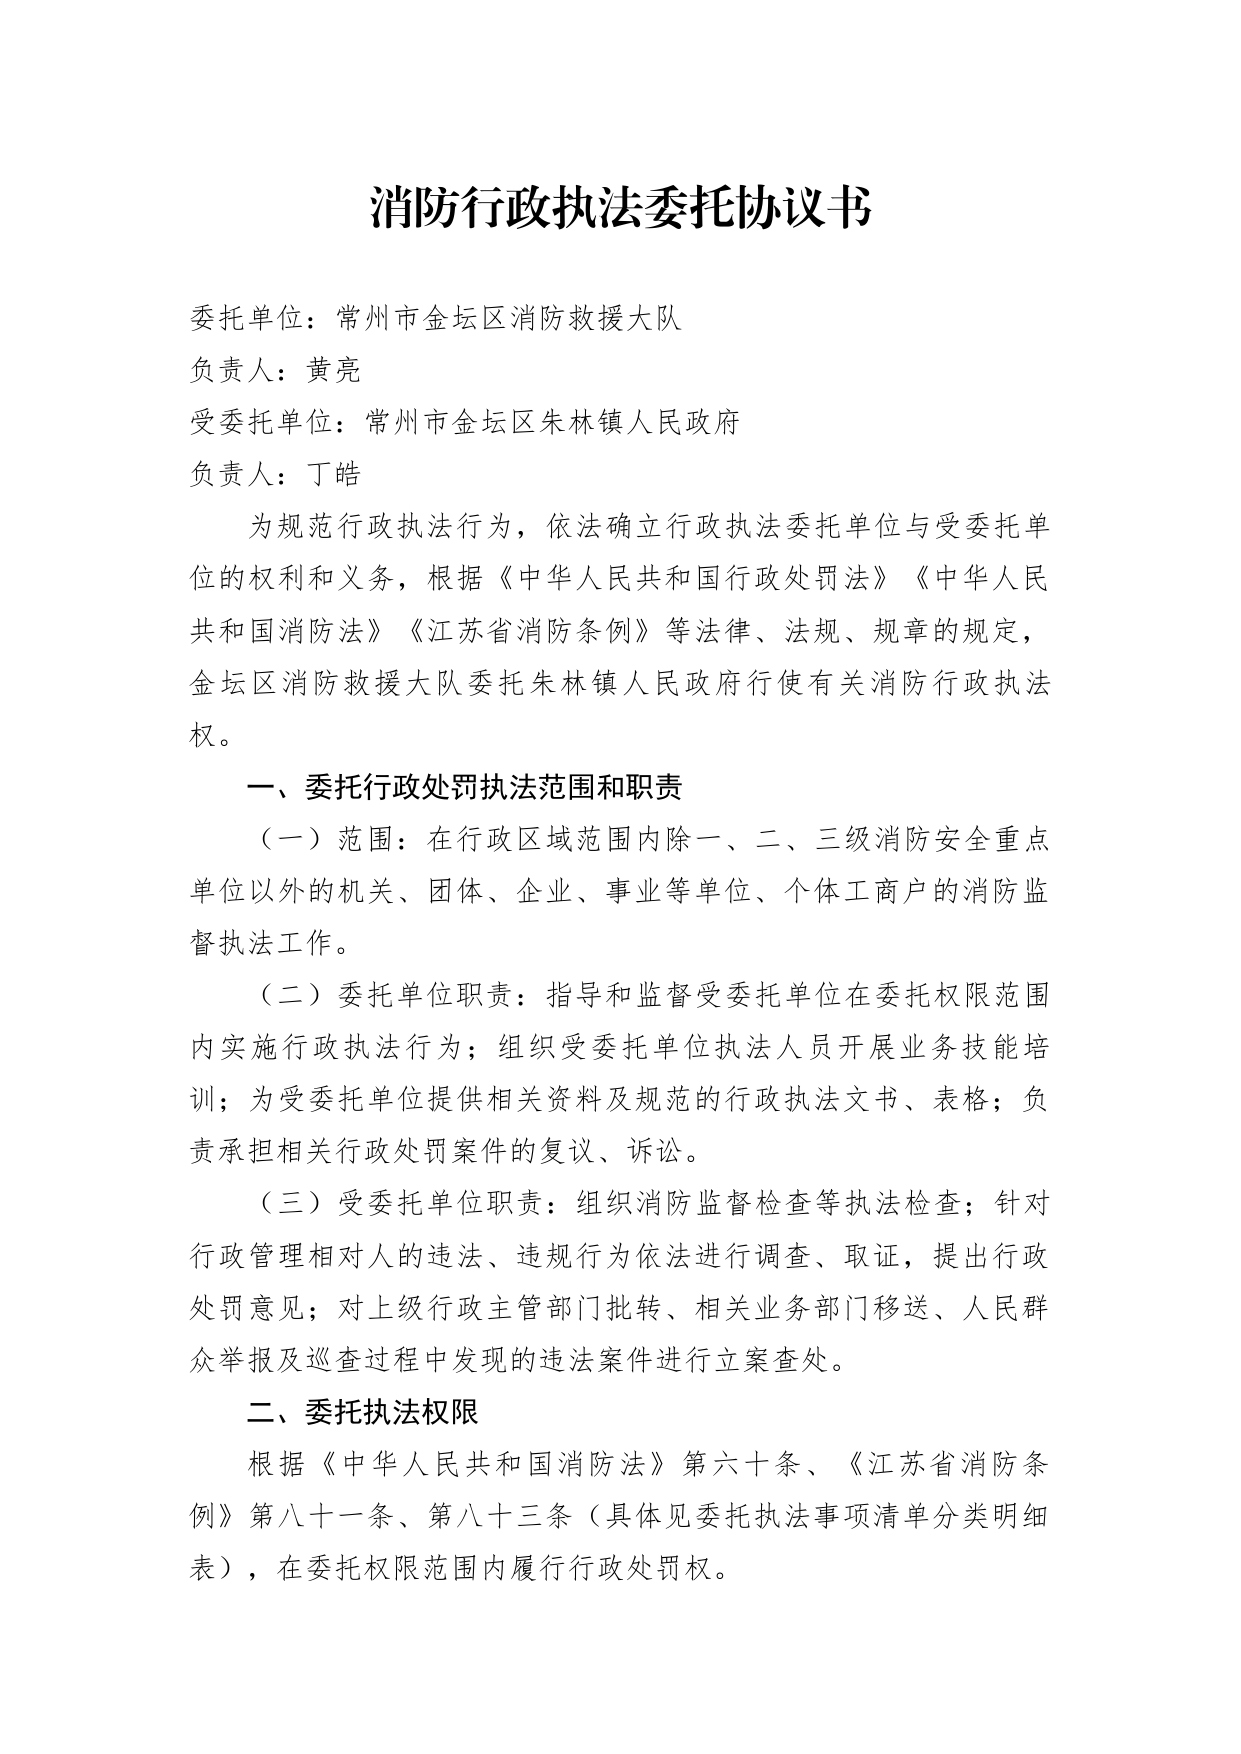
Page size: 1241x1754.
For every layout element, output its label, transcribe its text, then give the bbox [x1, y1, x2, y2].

text （二）委托单位职责：指导和监督受委托单位在委托权限范围内实施行政执法行为；组织受委托单位执法人员开展业务技能培训；为受委托单位提供相关资料及规范的行政执法文书、表格；负责承担相关行政处罚案件的复议、诉讼。 [187, 964, 1053, 1172]
text 二、委托执法权限 [187, 1381, 1053, 1433]
text 负责人：丁皓 [187, 443, 1053, 495]
text 委托单位：常州市金坛区消防救援大队 [187, 287, 1053, 339]
text 根据《中华人民共和国消防法》第六十条、《江苏省消防条例》第八十一条、第八十三条（具体见委托执法事项清单分类明细表），在委托权限范围内履行行政处罚权。 [187, 1433, 1053, 1589]
text 负责人：黄亮 [187, 339, 1053, 391]
text 为规范行政执法行为，依法确立行政执法委托单位与受委托单位的权利和义务，根据《中华人民共和国行政处罚法》《中华人民共和国消防法》《江苏省消防条例》等法律、法规、规章的规定，金坛区消防救援大队委托朱林镇人民政府行使有关消防行政执法权。 [187, 495, 1053, 756]
text （三）受委托单位职责：组织消防监督检查等执法检查；针对行政管理相对人的违法、违规行为依法进行调查、取证，提出行政处罚意见；对上级行政主管部门批转、相关业务部门移送、人民群众举报及巡查过程中发现的违法案件进行立案查处。 [187, 1172, 1053, 1381]
text 受委托单位：常州市金坛区朱林镇人民政府 [187, 391, 1053, 443]
text （一）范围：在行政区域范围内除一、二、三级消防安全重点单位以外的机关、团体、企业、事业等单位、个体工商户的消防监督执法工作。 [187, 808, 1053, 964]
text 消防行政执法委托协议书 [187, 176, 1053, 235]
text 一、委托行政处罚执法范围和职责 [187, 756, 1053, 808]
